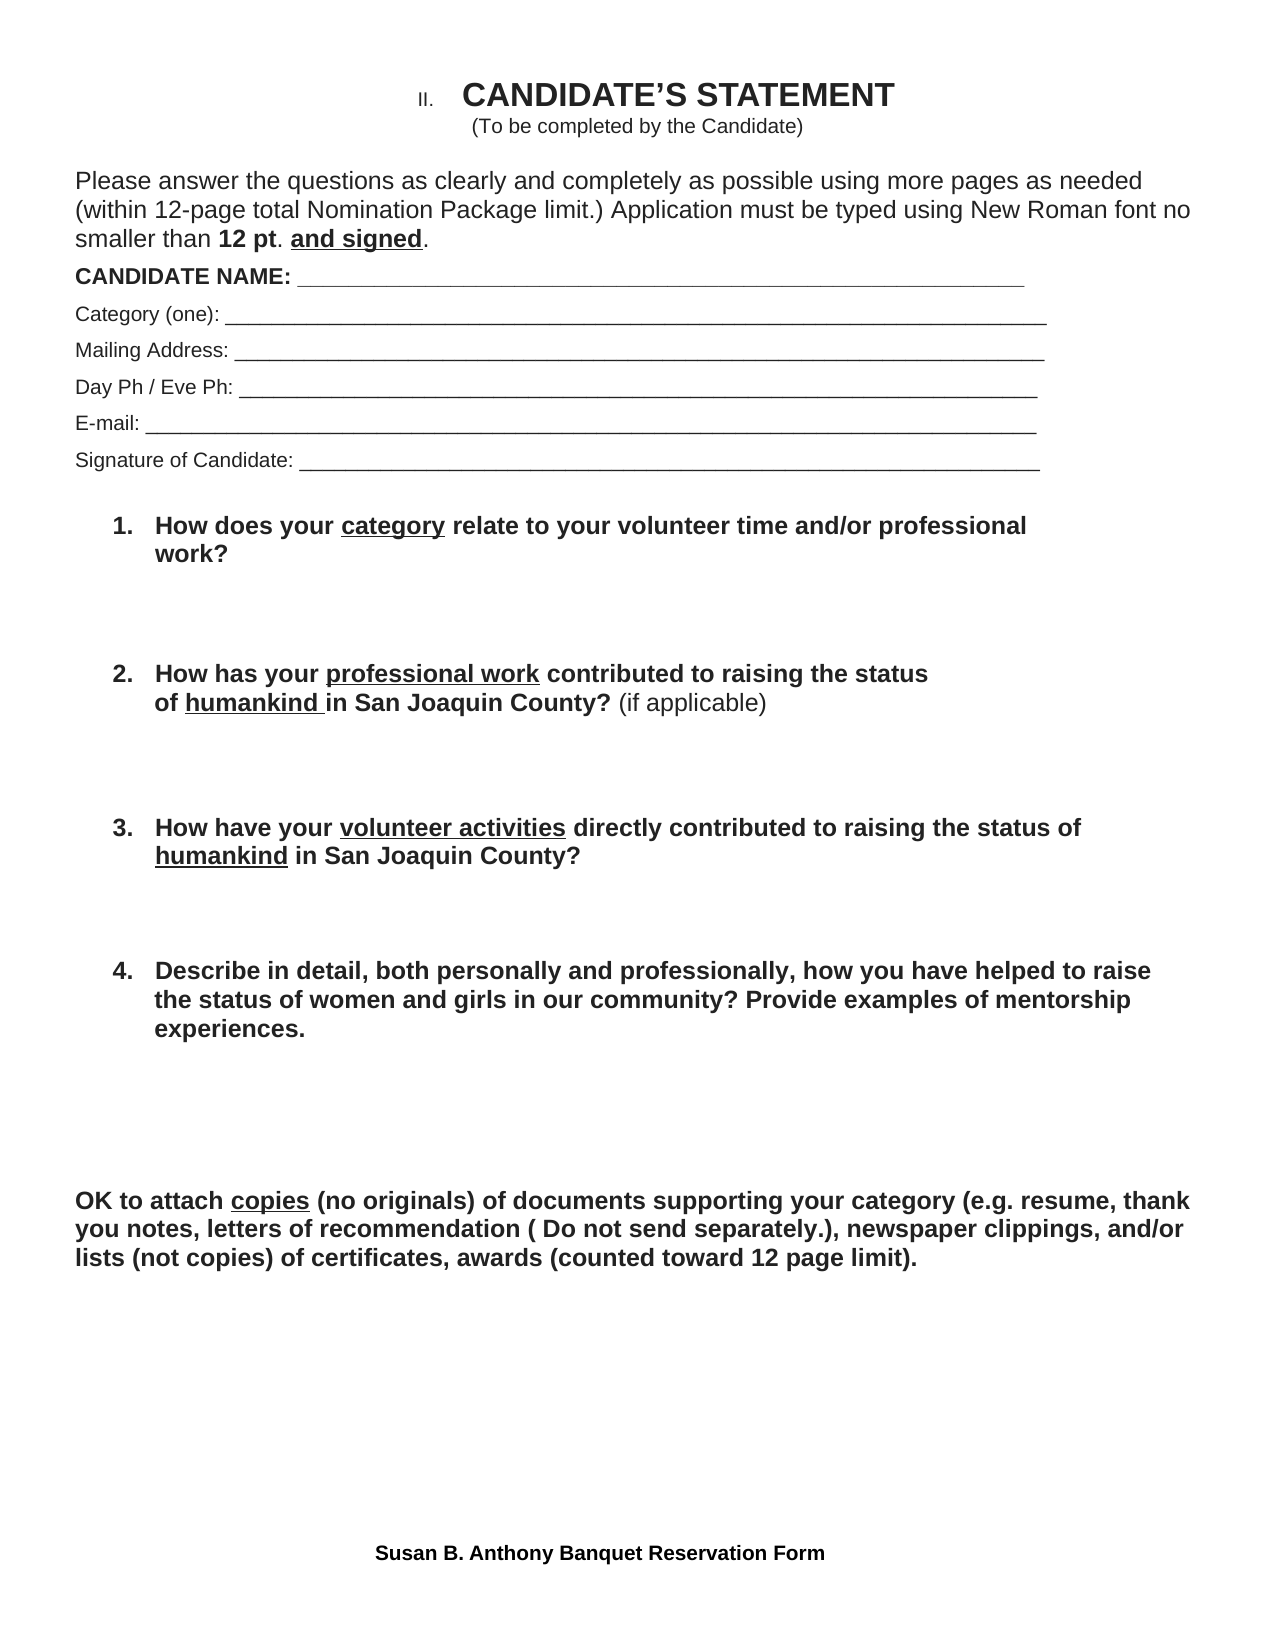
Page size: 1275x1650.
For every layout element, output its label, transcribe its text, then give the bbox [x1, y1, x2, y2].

text E-mail: _____________________________________________________________________________ [75, 411, 1200, 435]
text Signature of Candidate: ________________________________________________________________ [75, 447, 1200, 471]
text OK to attach copies (no originals) of documents supporting your category (e.g. resume, thank you notes, letters of recommendation ( Do not send separately.), newspaper clippings, and/or lists (not copies) of certificates, awards (counted toward 12 page limit). [75, 1186, 1200, 1272]
list How have your volunteer activities directly contributed to raising the status of humankind in San Joaquin County? [112, 813, 1200, 870]
list How has your professional work contributed to raising the status [112, 659, 1200, 688]
text Mailing Address: ______________________________________________________________________ [75, 338, 1200, 362]
text Please answer the questions as clearly and completely as possible using more pages as needed (within 12-page total Nomination Package limit.) Application must be typed using New Roman font no smaller than 12 pt. and signed. [75, 166, 1200, 252]
list How does your category relate to your volunteer time and/or professional [112, 511, 1200, 539]
text of humankind in San Joaquin County? (if applicable) [112, 688, 1200, 813]
text Category (one): _______________________________________________________________________ [75, 302, 1200, 326]
text the status of women and girls in our community? Provide examples of mentorship [112, 985, 1200, 1014]
text work? [155, 539, 1200, 630]
text (To be completed by the Candidate) [75, 113, 1200, 137]
text Day Ph / Eve Ph: _____________________________________________________________________ [75, 374, 1200, 398]
text Susan B. Anthony Banquet Reservation Form [75, 1541, 1200, 1565]
text experiences. [112, 1014, 1200, 1043]
text CANDIDATE NAME: _________________________________________________________ [75, 263, 1200, 289]
list Describe in detail, both personally and professionally, how you have helped to raise [112, 956, 1200, 985]
list CANDIDATE’S STATEMENT [112, 75, 1200, 113]
